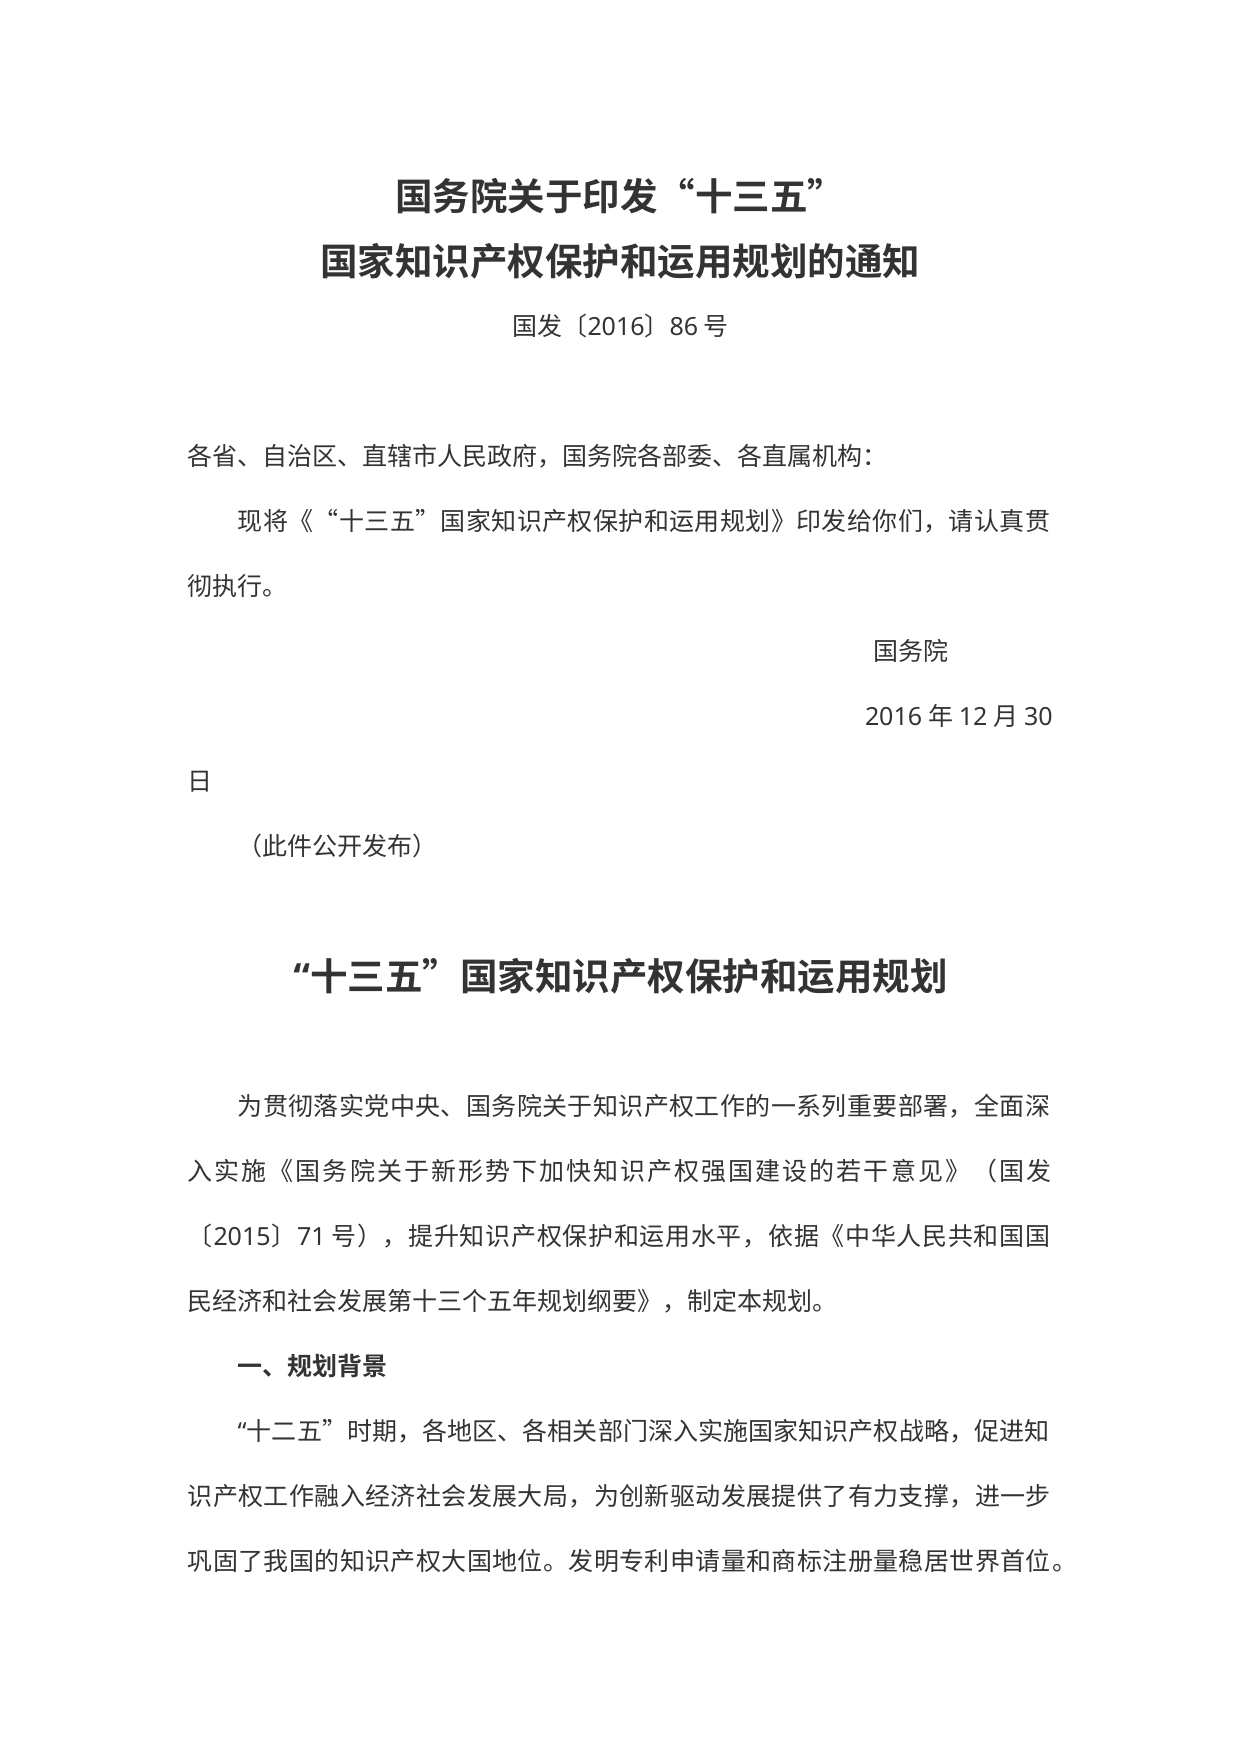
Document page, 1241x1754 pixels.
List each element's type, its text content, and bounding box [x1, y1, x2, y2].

text 为贯彻落实党中央、国务院关于知识产权工作的一系列重要部署，全面深入实施《国务院关于新形势下加快知识产权强国建设的若干意见》（国发〔2015〕71号），提升知识产权保护和运用水平，依据《中华人民共和国国民经济和社会发展第十三个五年规划纲要》，制定本规划。 [187, 1072, 1053, 1332]
text 国务院 [187, 617, 1053, 682]
text 一、规划背景 [187, 1332, 1053, 1397]
text 国务院关于印发“十三五” [187, 162, 1053, 227]
text 现将《“十三五”国家知识产权保护和运用规划》印发给你们，请认真贯彻执行。 [187, 487, 1053, 617]
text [187, 1397, 1053, 1592]
text 2016年12月30日 [187, 682, 1053, 812]
text “十三五”国家知识产权保护和运用规划 [187, 942, 1053, 1007]
text 各省、自治区、直辖市人民政府，国务院各部委、各直属机构： [187, 422, 1053, 487]
text 国家知识产权保护和运用规划的通知 国发〔2016〕86号 [187, 227, 1053, 357]
text （此件公开发布） [187, 812, 1053, 877]
